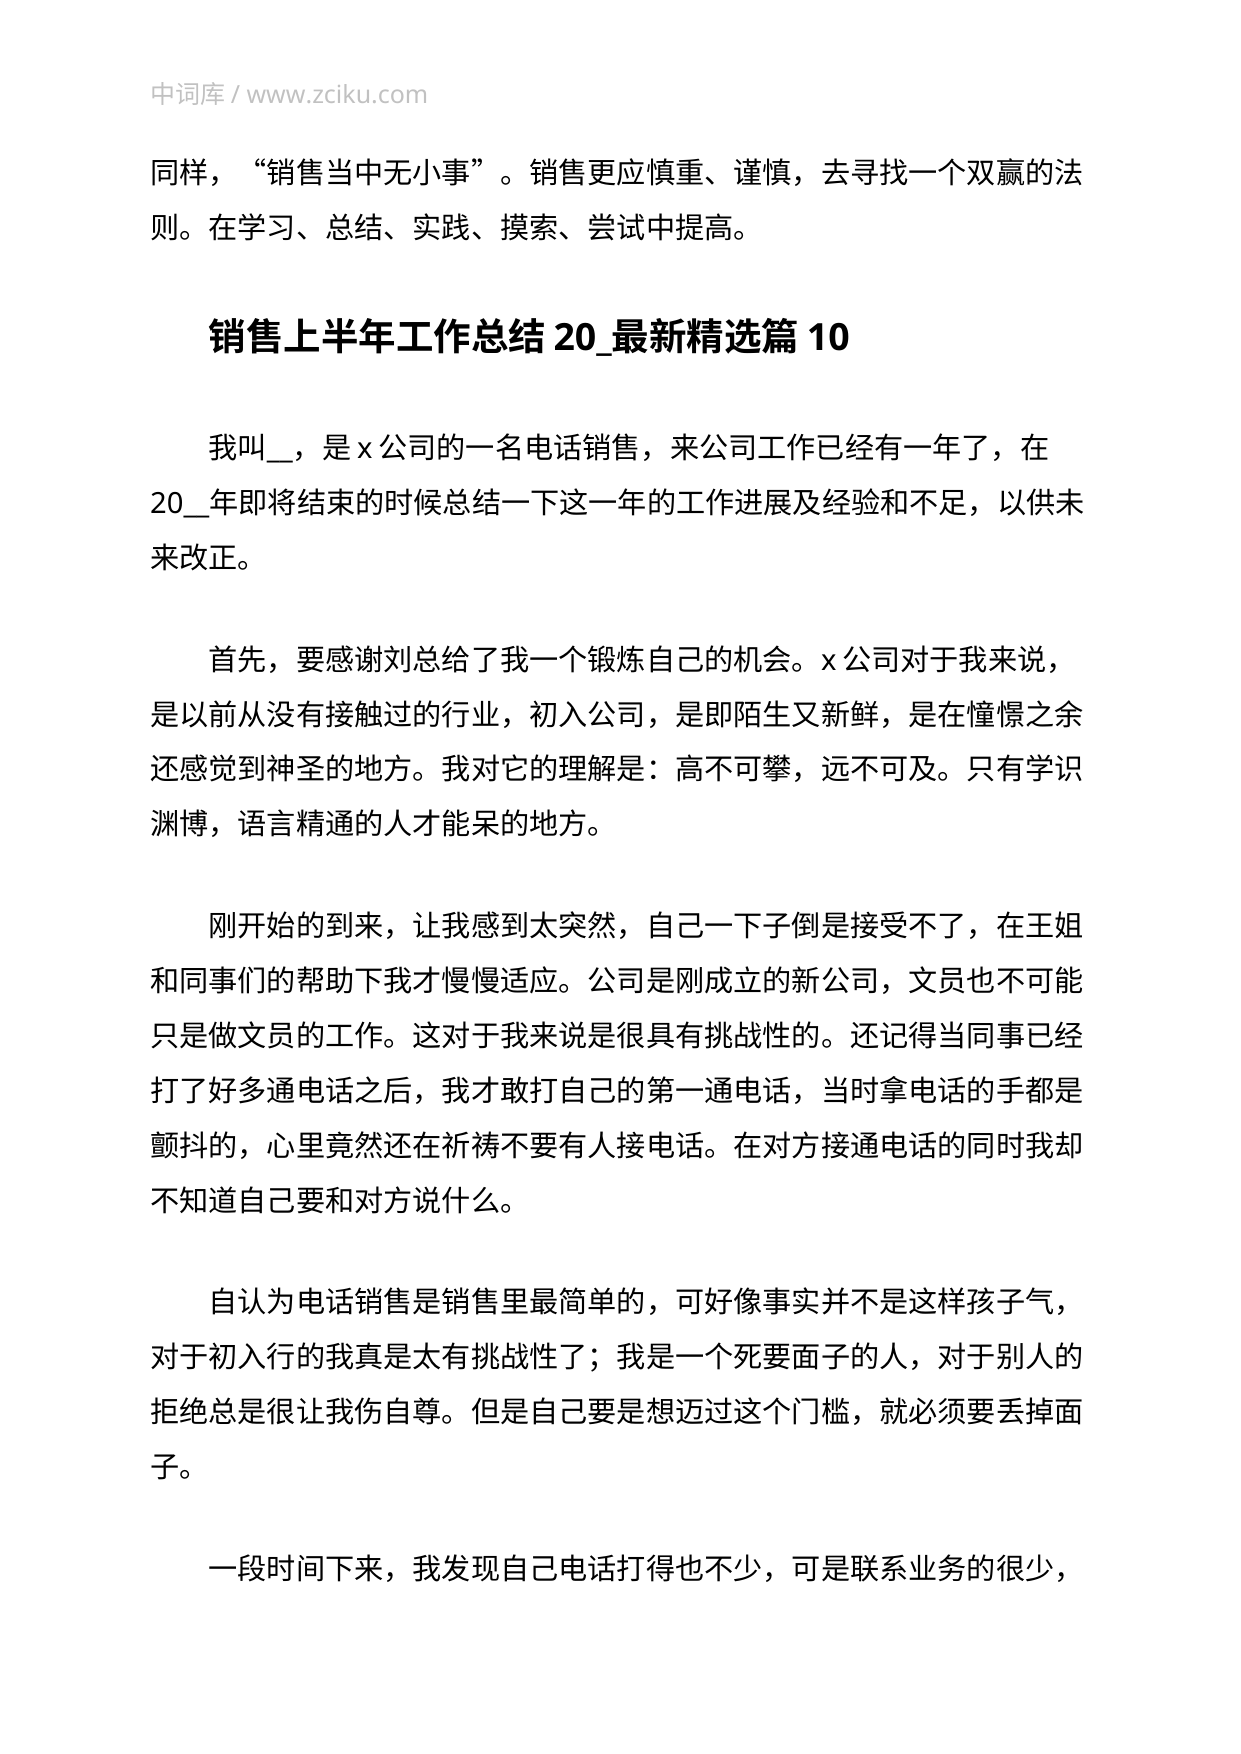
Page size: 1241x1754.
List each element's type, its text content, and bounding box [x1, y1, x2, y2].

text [150, 1545, 1090, 1588]
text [150, 150, 1090, 247]
text 自认为电话销售是销售里最简单的，可好像事实并不是这样孩子气，对于初入行的我真是太有挑战性了；我是一个死要面子的人，对于别人的拒绝总是很让我伤自尊。但是自己要是想迈过这个门槛，就必须要丢掉面子。 [150, 1279, 1090, 1486]
text 销售上半年工作总结20_最新精选篇10 [150, 307, 1090, 361]
text 刚开始的到来，让我感到太突然，自己一下子倒是接受不了，在王姐和同事们的帮助下我才慢慢适应。公司是刚成立的新公司，文员也不可能只是做文员的工作。这对于我来说是很具有挑战性的。还记得当同事已经打了好多通电话之后，我才敢打自己的第一通电话，当时拿电话的手都是颤抖的，心里竟然还在祈祷不要有人接电话。在对方接通电话的同时我却不知道自己要和对方说什么。 [150, 903, 1090, 1219]
text 首先，要感谢刘总给了我一个锻炼自己的机会。x公司对于我来说，是以前从没有接触过的行业，初入公司，是即陌生又新鲜，是在憧憬之余还感觉到神圣的地方。我对它的理解是：高不可攀，远不可及。只有学识渊博，语言精通的人才能呆的地方。 [150, 636, 1090, 843]
text 我叫__，是x公司的一名电话销售，来公司工作已经有一年了，在20__年即将结束的时候总结一下这一年的工作进展及经验和不足，以供未来改正。 [150, 424, 1090, 577]
